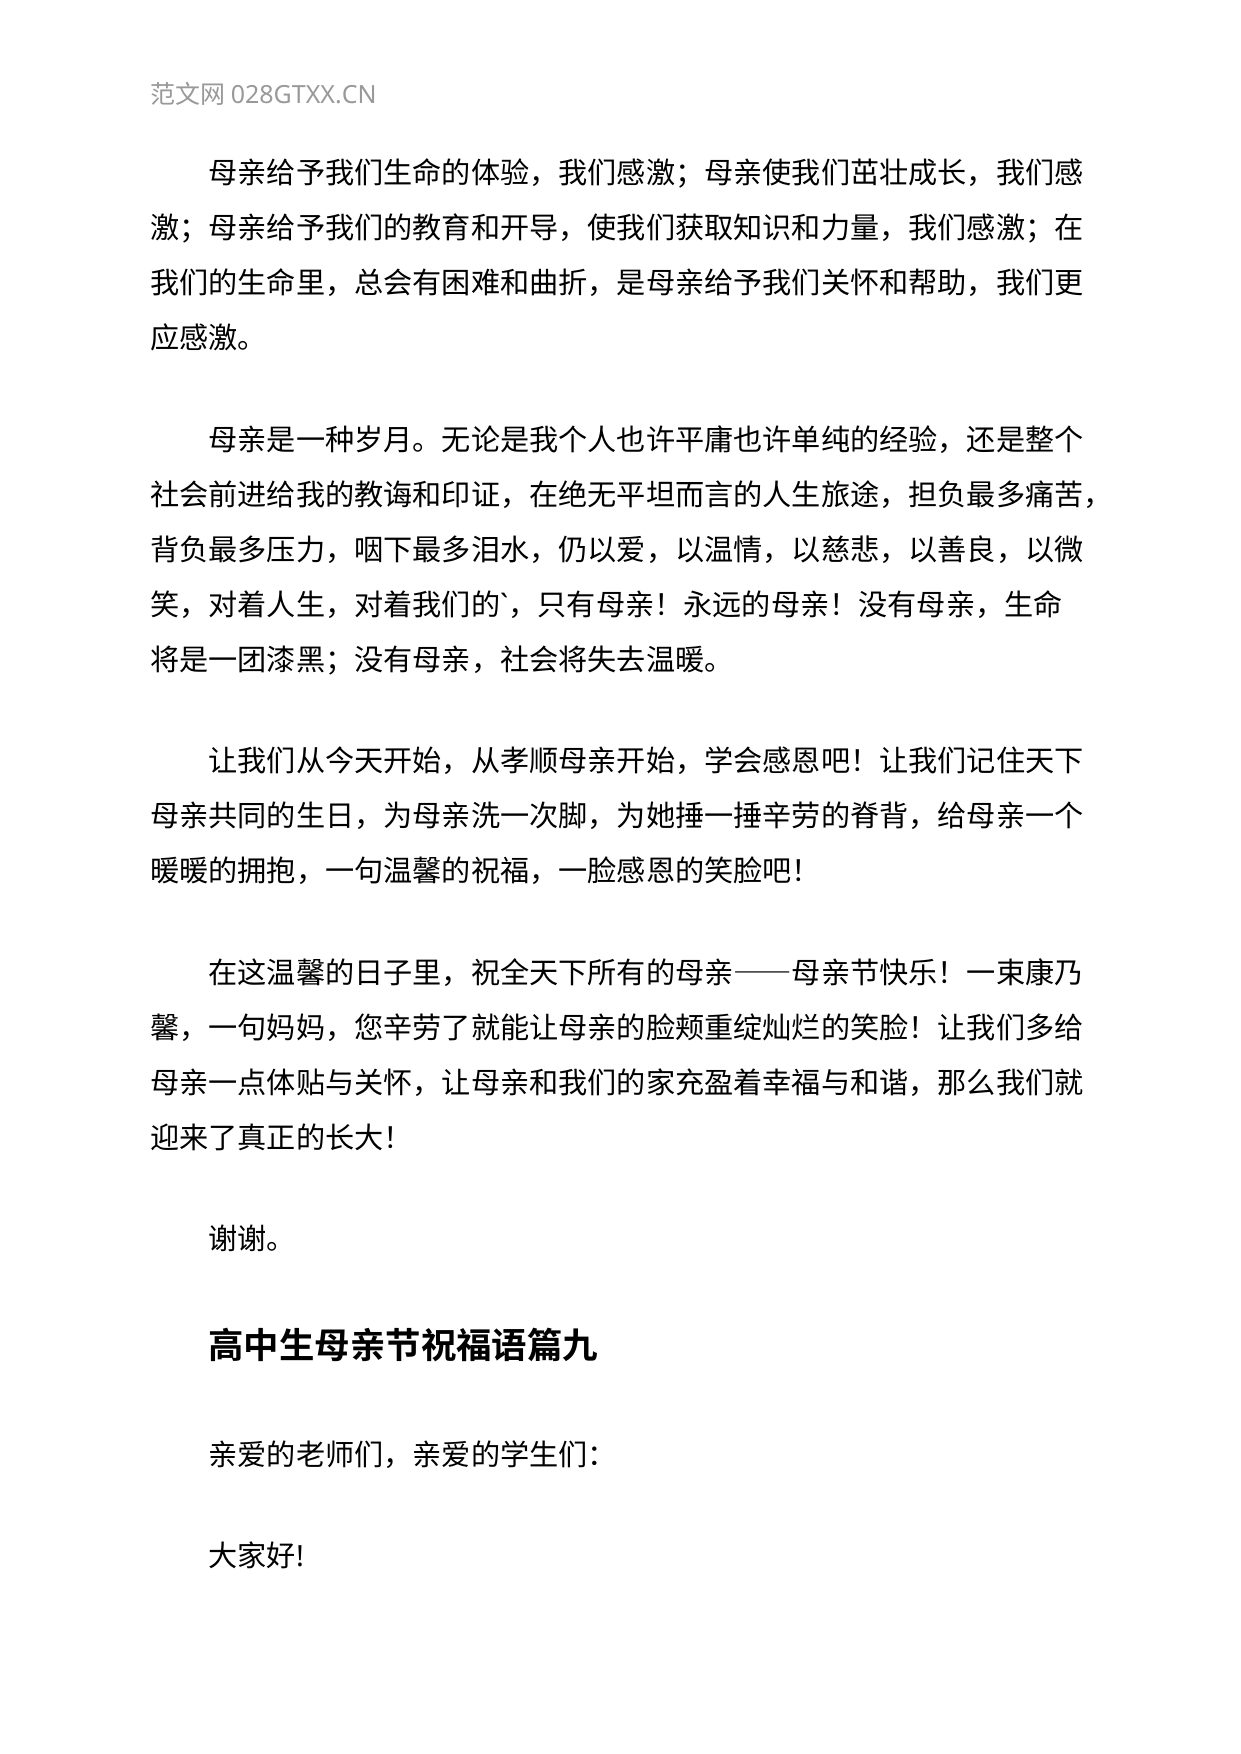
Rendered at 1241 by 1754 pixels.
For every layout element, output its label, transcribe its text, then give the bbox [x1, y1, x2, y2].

text 让我们从今天开始，从孝顺母亲开始，学会感恩吧！让我们记住天下母亲共同的生日，为母亲洗一次脚，为她捶一捶辛劳的脊背，给母亲一个暖暖的拥抱，一句温馨的祝福，一脸感恩的笑脸吧！ [150, 738, 1090, 890]
text 高中生母亲节祝福语篇九 [150, 1318, 1090, 1369]
text 母亲是一种岁月。无论是我个人也许平庸也许单纯的经验，还是整个社会前进给我的教诲和印证，在绝无平坦而言的人生旅途，担负最多痛苦，背负最多压力，咽下最多泪水，仍以爱，以温情，以慈悲，以善良，以微笑，对着人生，对着我们的`，只有母亲！永远的母亲！没有母亲，生命将是一团漆黑；没有母亲，社会将失去温暖。 [150, 416, 1090, 678]
text 母亲给予我们生命的体验，我们感激；母亲使我们茁壮成长，我们感激；母亲给予我们的教育和开导，使我们获取知识和力量，我们感激；在我们的生命里，总会有困难和曲折，是母亲给予我们关怀和帮助，我们更应感激。 [150, 150, 1090, 357]
text 谢谢。 [150, 1216, 1090, 1258]
text 在这温馨的日子里，祝全天下所有的母亲——母亲节快乐！一束康乃馨，一句妈妈，您辛劳了就能让母亲的脸颊重绽灿烂的笑脸！让我们多给母亲一点体贴与关怀，让母亲和我们的家充盈着幸福与和谐，那么我们就迎来了真正的长大！ [150, 949, 1090, 1156]
text 亲爱的老师们，亲爱的学生们： [150, 1431, 1090, 1473]
text 大家好! [150, 1533, 1090, 1575]
